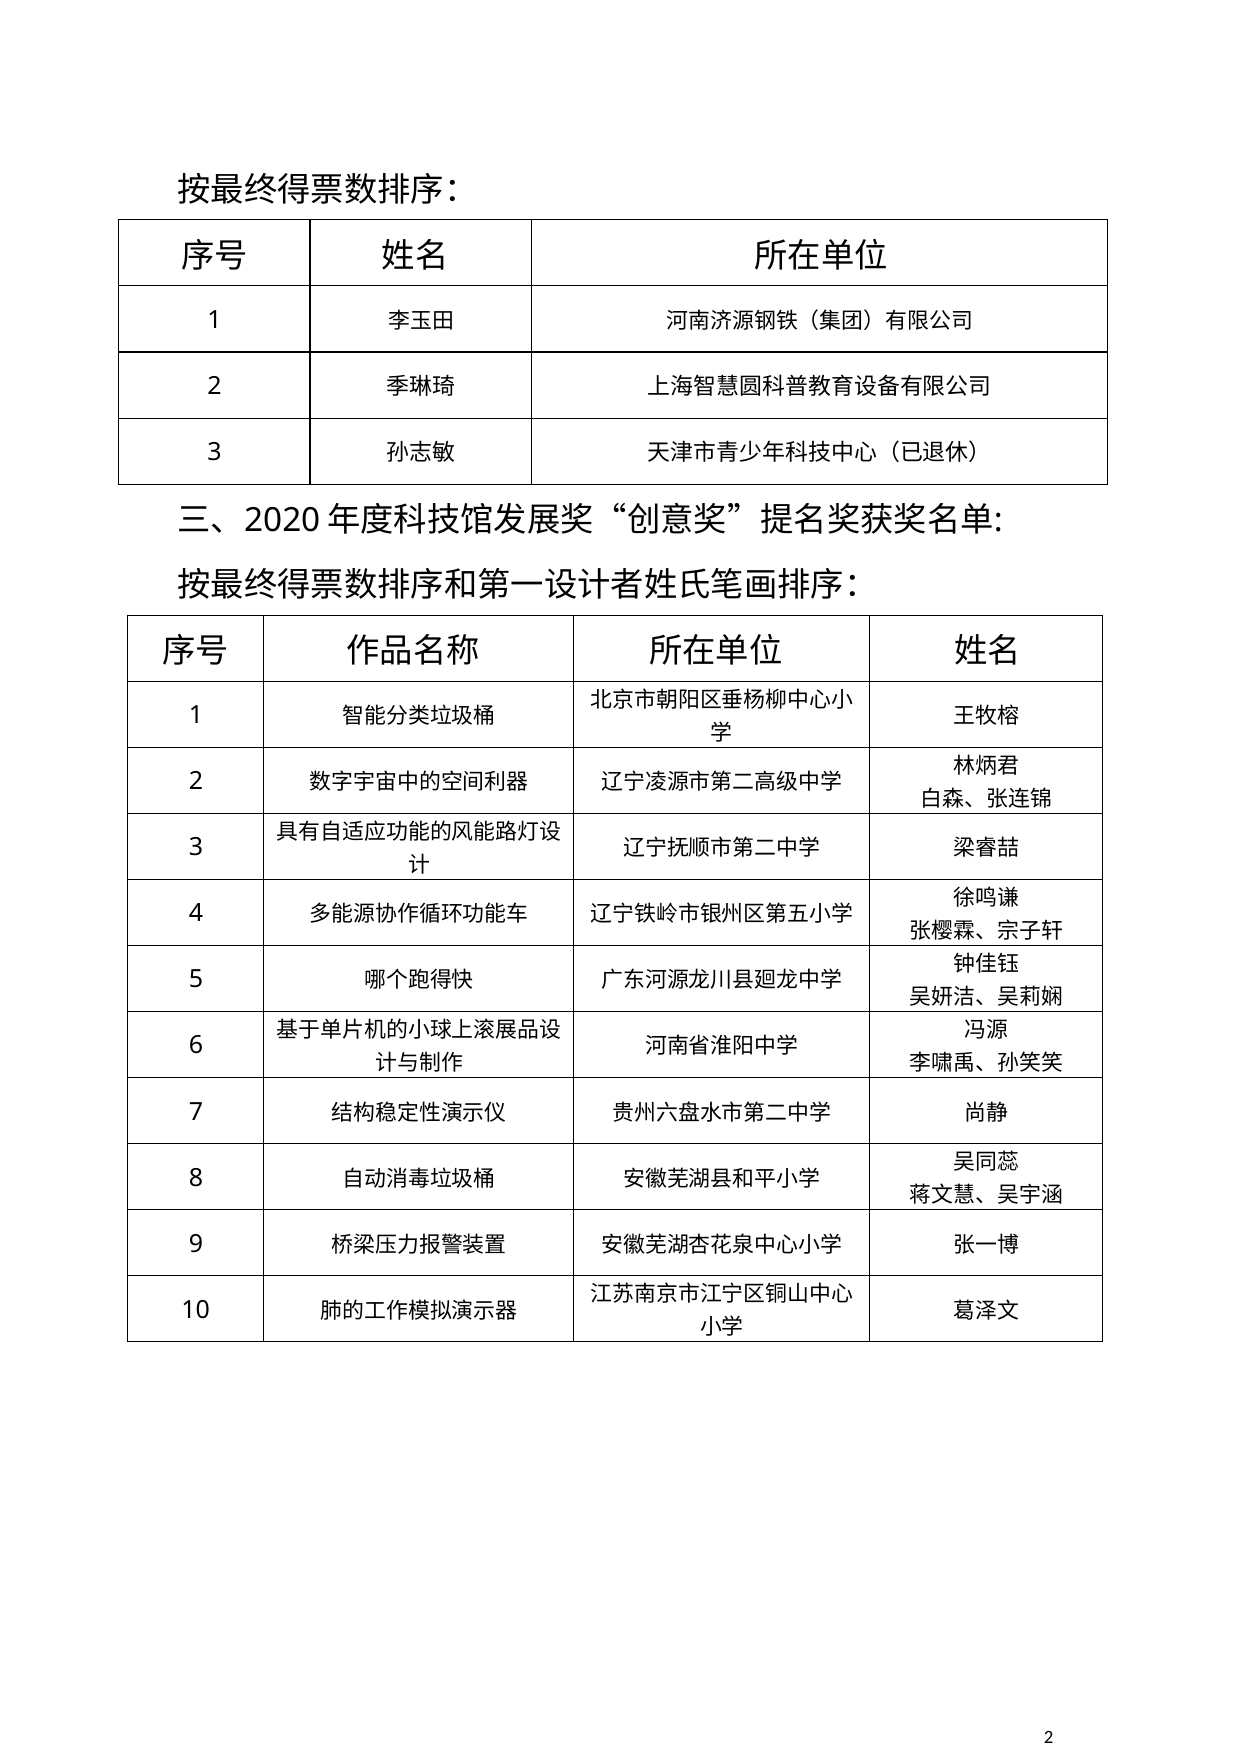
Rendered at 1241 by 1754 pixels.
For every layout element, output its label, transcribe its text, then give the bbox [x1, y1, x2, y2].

table_cell 北京市朝阳区垂杨柳中心小学 [574, 682, 869, 747]
table_cell 河南济源钢铁（集团）有限公司 [532, 286, 1107, 351]
table_cell 徐鸣谦 张樱霖、宗子轩 [870, 880, 1102, 945]
table_cell 上海智慧圆科普教育设备有限公司 [532, 353, 1107, 417]
table_cell 广东河源龙川县廻龙中学 [574, 946, 869, 1011]
table_cell 贵州六盘水市第二中学 [574, 1078, 869, 1143]
table_cell 季琳琦 [311, 353, 531, 417]
table_cell 河南省淮阳中学 [574, 1012, 869, 1077]
table_cell 李玉田 [311, 286, 531, 351]
table_header 所在单位 [574, 616, 869, 681]
text 三、2020年度科技馆发展奖“创意奖”提名奖获奖名单: [177, 485, 1053, 549]
text 按最终得票数排序： [177, 154, 1053, 219]
table_cell 自动消毒垃圾桶 [264, 1144, 573, 1209]
table_header 所在单位 [532, 220, 1107, 285]
table_cell 张一博 [870, 1210, 1102, 1275]
table_cell 具有自适应功能的风能路灯设计 [264, 814, 573, 879]
text 按最终得票数排序和第一设计者姓氏笔画排序： [177, 549, 1053, 614]
table_header 作品名称 [264, 616, 573, 681]
table_cell 7 [128, 1078, 263, 1143]
table_cell 2 [128, 748, 263, 813]
table_cell 1 [119, 286, 309, 351]
table_cell 结构稳定性演示仪 [264, 1078, 573, 1143]
table_cell 肺的工作模拟演示器 [264, 1276, 573, 1341]
table_cell 冯源 李啸禹、孙笑笑 [870, 1012, 1102, 1077]
table_cell 辽宁凌源市第二高级中学 [574, 748, 869, 813]
table_cell 江苏南京市江宁区铜山中心小学 [574, 1276, 869, 1341]
table_cell 5 [128, 946, 263, 1011]
table_cell 桥梁压力报警装置 [264, 1210, 573, 1275]
table_cell 6 [128, 1012, 263, 1077]
table_cell 葛泽文 [870, 1276, 1102, 1341]
table_cell 安徽芜湖杏花泉中心小学 [574, 1210, 869, 1275]
table_cell 4 [128, 880, 263, 945]
table_header 姓名 [870, 616, 1102, 681]
table_cell 9 [128, 1210, 263, 1275]
table_cell 3 [128, 814, 263, 879]
table_cell 林炳君 白森、张连锦 [870, 748, 1102, 813]
table_cell 8 [128, 1144, 263, 1209]
table_cell 1 [128, 682, 263, 747]
table_cell 10 [128, 1276, 263, 1341]
table_cell 辽宁抚顺市第二中学 [574, 814, 869, 879]
table_cell 辽宁铁岭市银州区第五小学 [574, 880, 869, 945]
table_header 姓名 [311, 220, 531, 285]
table_cell 数字宇宙中的空间利器 [264, 748, 573, 813]
table_cell 孙志敏 [311, 419, 531, 483]
table_header 序号 [128, 616, 263, 681]
table_cell 多能源协作循环功能车 [264, 880, 573, 945]
table_cell 王牧榕 [870, 682, 1102, 747]
table_cell 智能分类垃圾桶 [264, 682, 573, 747]
table_cell 哪个跑得快 [264, 946, 573, 1011]
table_cell 天津市青少年科技中心（已退休） [532, 419, 1107, 483]
table_cell 钟佳钰 吴妍洁、吴莉娴 [870, 946, 1102, 1011]
table_cell 梁睿喆 [870, 814, 1102, 879]
table_cell 2 [119, 353, 309, 417]
table_cell 尚静 [870, 1078, 1102, 1143]
table_cell 基于单片机的小球上滚展品设计与制作 [264, 1012, 573, 1077]
table_header 序号 [119, 220, 309, 285]
table_cell 吴同蕊 蒋文慧、吴宇涵 [870, 1144, 1102, 1209]
table_cell 3 [119, 419, 309, 483]
table_cell 安徽芜湖县和平小学 [574, 1144, 869, 1209]
